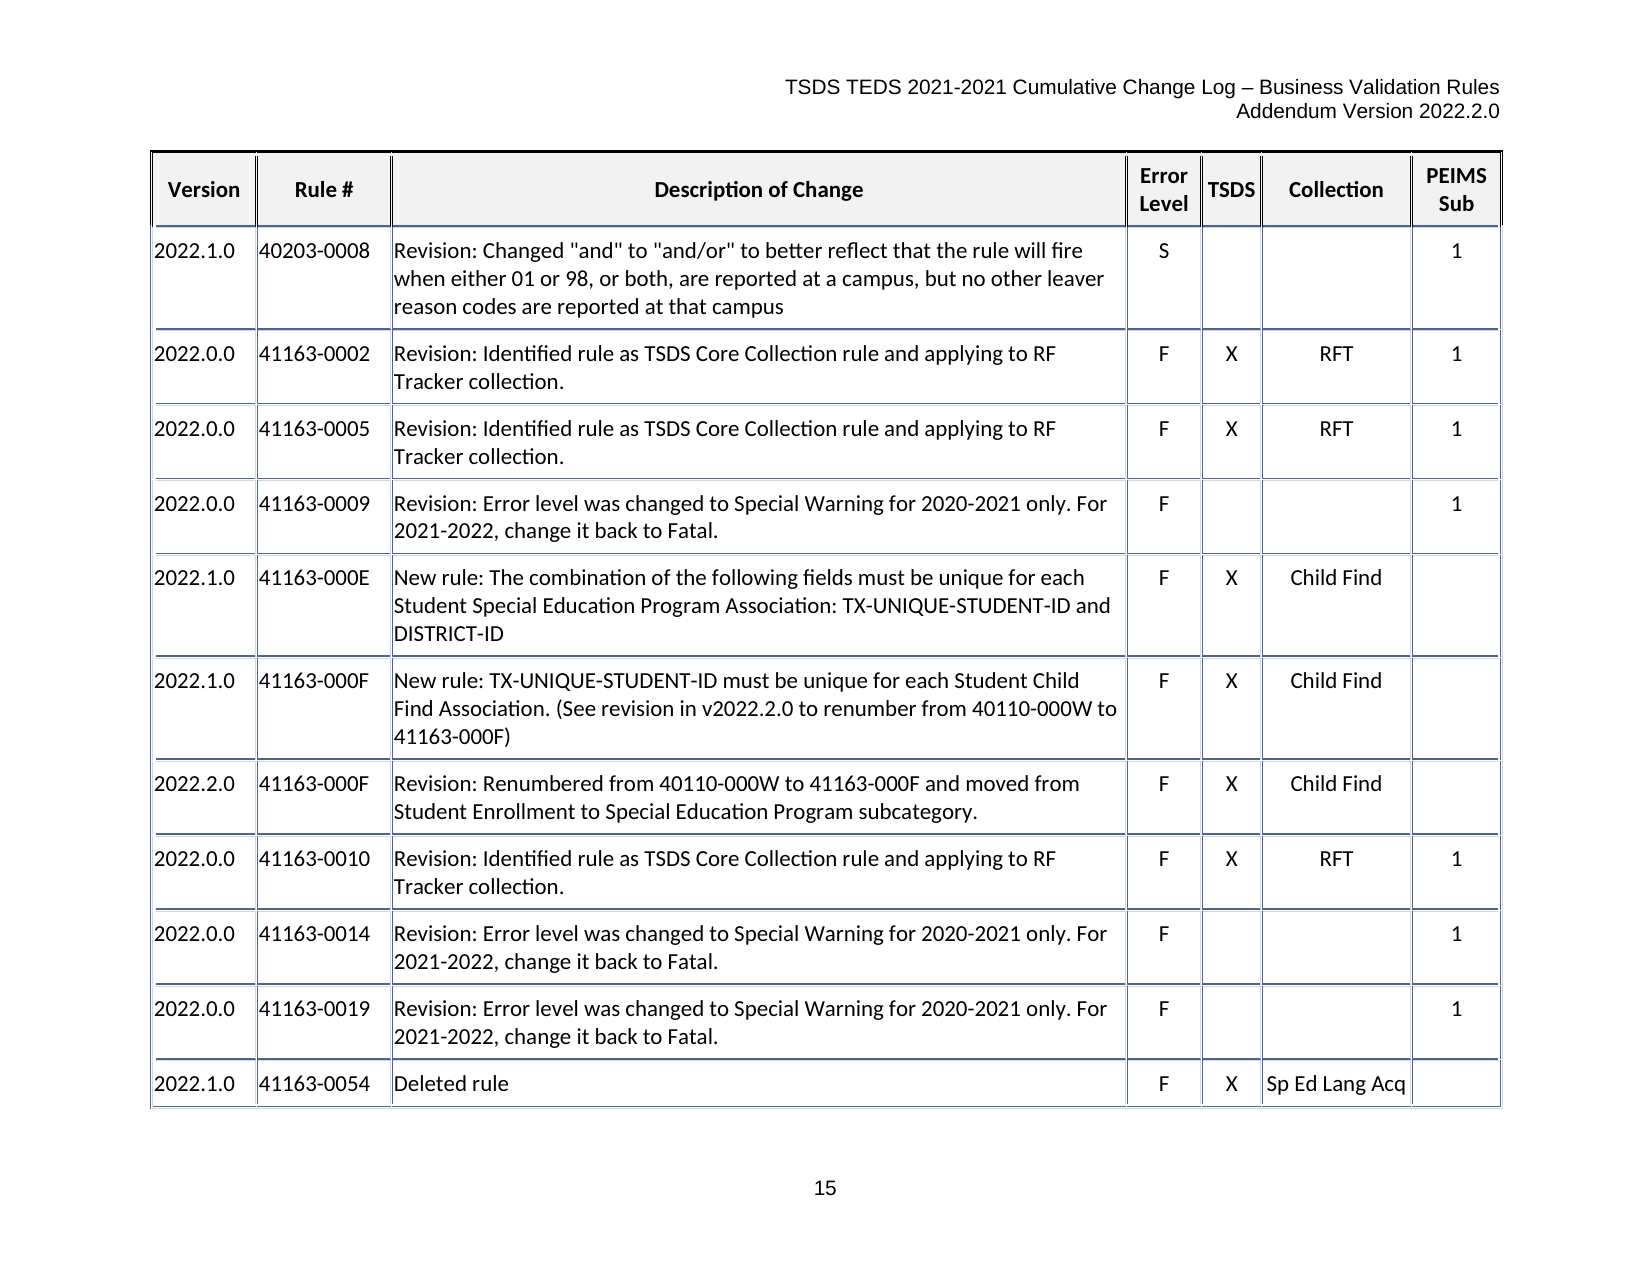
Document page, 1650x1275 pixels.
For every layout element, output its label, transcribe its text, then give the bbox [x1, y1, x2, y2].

table_cell 2022.0.0 [151, 403, 256, 478]
table_header Description of Change [391, 153, 1126, 225]
table_cell Revision: Error level was changed to Special Warning for 2020-2021 only. For 2021-2022, change it back to Fatal. [393, 987, 1125, 1058]
table_cell 1 [1413, 983, 1500, 1058]
table_cell Revision: Changed "and" to "and/or" to better reflect that the rule will fire when either 01 or 98, or both, are reported at a campus, but no other leaver reason codes are reported at that campus [393, 228, 1125, 328]
table_cell 40203-0008 [258, 228, 390, 328]
table_cell 41163-0005 [258, 406, 390, 478]
table_cell X [1203, 659, 1260, 758]
table_cell 41163-0019 [258, 987, 390, 1058]
table_cell 2022.2.0 [153, 758, 255, 833]
table_cell 41163-0009 [258, 481, 390, 552]
table_cell Sp Ed Lang Acq [1261, 1061, 1411, 1106]
table_cell F [1128, 556, 1200, 655]
table_cell 41163-0010 [258, 837, 390, 908]
table_cell Revision: Error level was changed to Special Warning for 2020-2021 only. For 2021-2022, change it back to Fatal. [393, 481, 1125, 552]
table_cell F [1128, 481, 1200, 552]
table_cell RFT [1263, 331, 1410, 403]
table_cell 2022.0.0 [153, 908, 255, 983]
table_cell 1 [1413, 908, 1500, 983]
table_cell Revision: Identified rule as TSDS Core Collection rule and applying to RF Tracker collection. [393, 837, 1125, 908]
table_cell X [1203, 331, 1260, 403]
table_cell F [1128, 406, 1200, 478]
table_cell X [1203, 406, 1260, 478]
table_cell [1203, 987, 1260, 1058]
table_header TSDS [1201, 153, 1261, 225]
table_cell 41163-000E [258, 556, 390, 655]
table_cell Revision: Identified rule as TSDS Core Collection rule and applying to RF Tracker collection. [393, 331, 1125, 403]
table_cell New rule: The combination of the following fields must be unique for each Student Special Education Program Association: TX-UNIQUE-STUDENT-ID and DISTRICT-ID [393, 556, 1125, 655]
table_cell 2022.0.0 [153, 833, 255, 908]
table_header Version [153, 153, 256, 225]
table_cell 2022.1.0 [151, 1058, 256, 1106]
table_cell X [1201, 1061, 1261, 1106]
table_cell F [1126, 1061, 1201, 1106]
table_cell [1203, 481, 1260, 552]
table_cell [1411, 1058, 1501, 1106]
table_cell 41163-0002 [258, 331, 390, 403]
table_cell S [1128, 228, 1200, 328]
table_cell F [1128, 762, 1200, 833]
table_cell 2022.0.0 [153, 983, 255, 1058]
table_cell [1263, 987, 1410, 1058]
table_cell 41163-0054 [256, 1061, 391, 1106]
table_cell 1 [1411, 478, 1501, 552]
table_cell 2022.0.0 [151, 328, 255, 403]
table_cell 2022.1.0 [153, 655, 255, 758]
table_cell [1413, 758, 1500, 833]
table_cell 1 [1411, 403, 1501, 478]
table_cell [1263, 481, 1410, 552]
table_cell Child Find [1263, 556, 1410, 655]
table_header Error Level [1126, 153, 1201, 225]
table_cell Revision: Renumbered from 40110-000W to 41163-000F and moved from Student Enrollment to Special Education Program subcategory. [393, 762, 1125, 833]
table_cell 1 [1413, 833, 1500, 908]
table_cell [1413, 655, 1500, 758]
table_cell 1 [1413, 225, 1500, 328]
table_cell [1263, 228, 1410, 328]
table_cell RFT [1263, 406, 1410, 478]
table_cell [1203, 228, 1260, 328]
table_cell X [1203, 837, 1260, 908]
table_cell F [1128, 837, 1200, 908]
table_cell 1 [1413, 328, 1501, 403]
table_header Collection [1261, 153, 1411, 225]
table_cell F [1128, 912, 1200, 983]
table_cell 41163-0014 [258, 912, 390, 983]
table_cell RFT [1263, 837, 1410, 908]
table_cell 2022.1.0 [153, 553, 255, 655]
table_cell F [1128, 331, 1200, 403]
table_cell X [1203, 556, 1260, 655]
table_cell New rule: TX-UNIQUE-STUDENT-ID must be unique for each Student Child Find Association. (See revision in v2022.2.0 to renumber from 40110-000W to 41163-000F) [393, 659, 1125, 758]
table_header Rule # [256, 153, 391, 225]
table_cell 2022.0.0 [151, 478, 256, 552]
table_cell Revision: Error level was changed to Special Warning for 2020-2021 only. For 2021-2022, change it back to Fatal. [393, 912, 1125, 983]
table_cell [1263, 912, 1410, 983]
table_header PEIMS Sub [1411, 153, 1500, 225]
table_cell Deleted rule [391, 1061, 1126, 1106]
table_cell X [1203, 762, 1260, 833]
table_cell 41163-000F [258, 762, 390, 833]
table_cell Revision: Identified rule as TSDS Core Collection rule and applying to RF Tracker collection. [393, 406, 1125, 478]
table_cell 41163-000F [258, 659, 390, 758]
table_cell Child Find [1263, 762, 1410, 833]
table_cell F [1128, 987, 1200, 1058]
table_cell F [1128, 659, 1200, 758]
table_cell 2022.1.0 [153, 225, 255, 328]
table_cell [1203, 912, 1260, 983]
table_cell Child Find [1263, 659, 1410, 758]
table_cell [1413, 553, 1500, 655]
